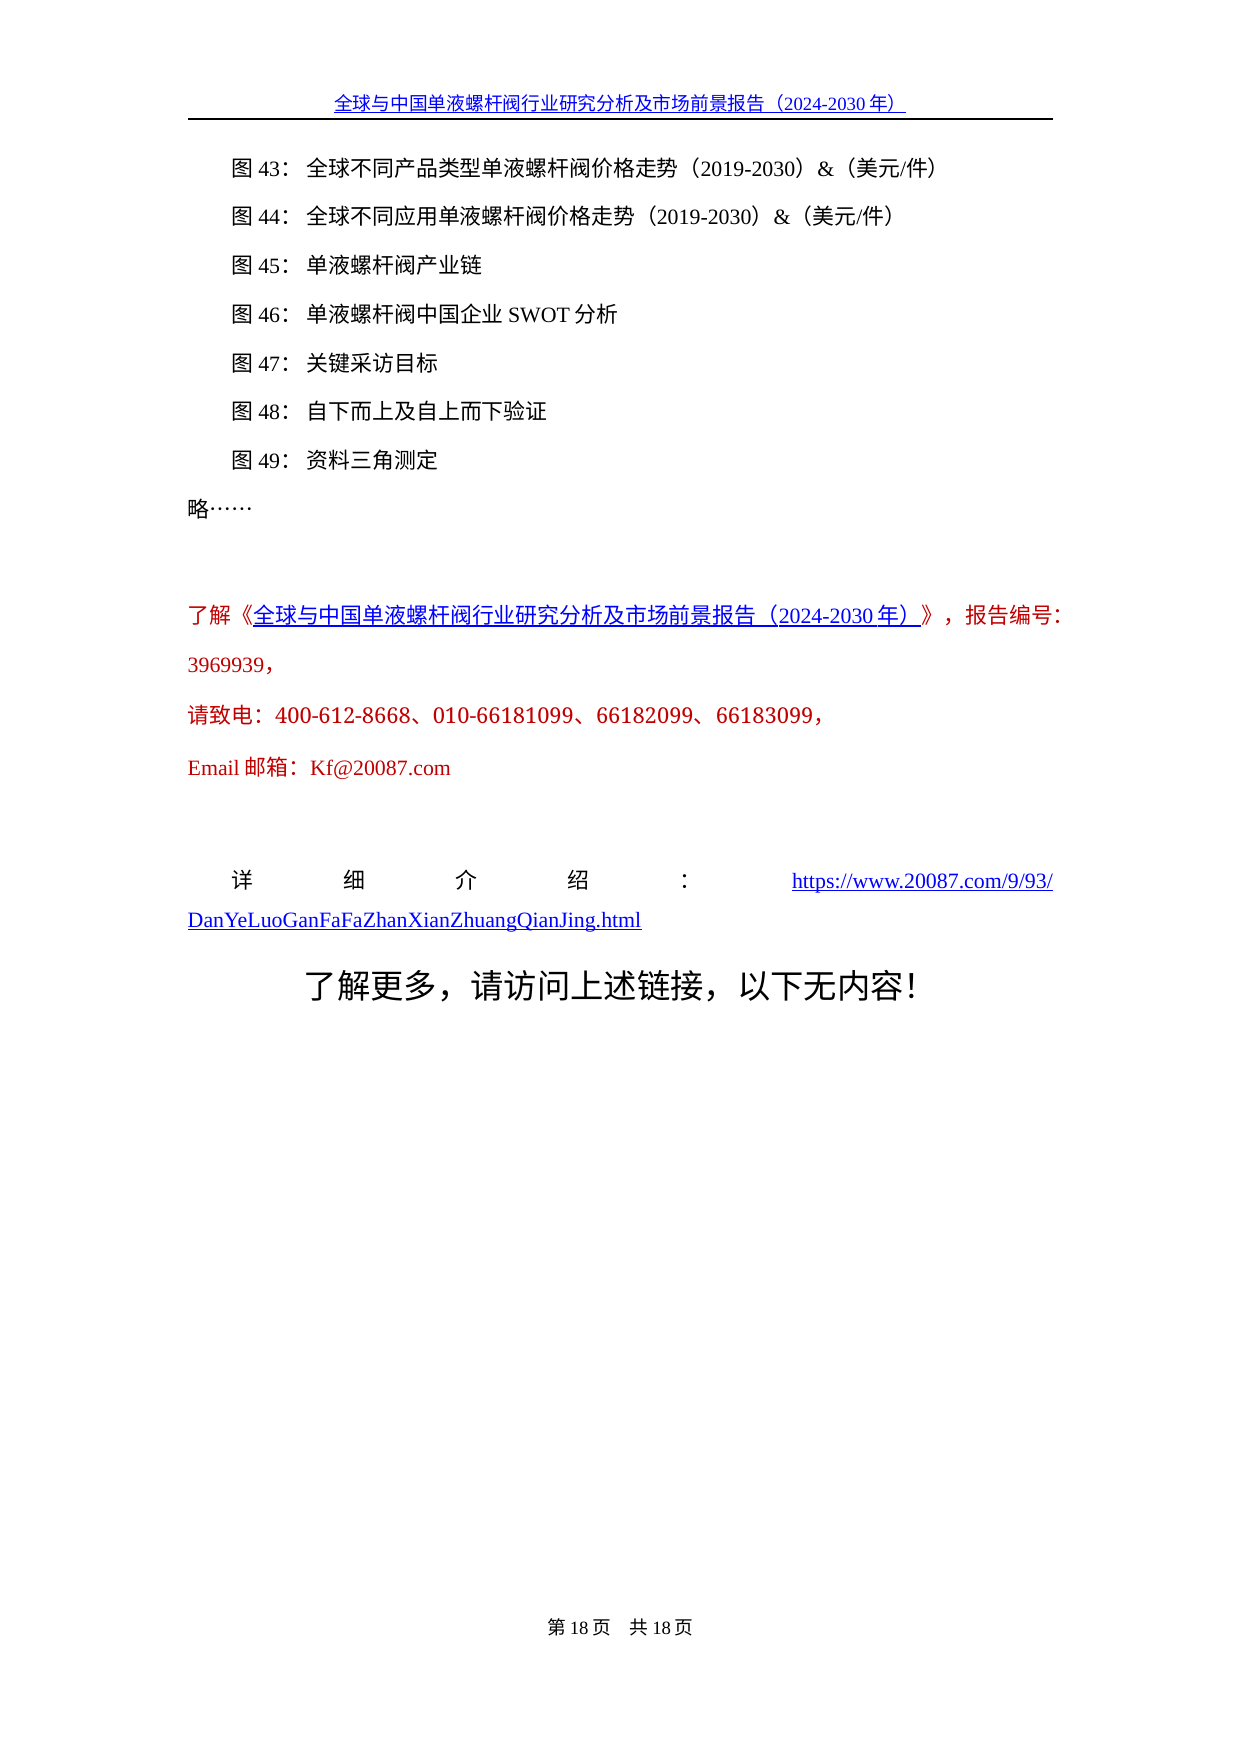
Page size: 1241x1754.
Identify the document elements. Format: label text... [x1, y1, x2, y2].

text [187, 150, 1053, 524]
text Email邮箱：Kf@20087.com [187, 750, 1053, 782]
text 请致电：400-612-8668、010-66181099、66182099、66183099， [187, 698, 1053, 731]
text 了解《全球与中国单液螺杆阀行业研究分析及市场前景报告（2024-2030年）》，报告编号：3969939， [187, 598, 1053, 679]
text 详细介绍：https://www.20087.com/9/93/DanYeLuoGanFaFaZhanXianZhuangQianJing.html [187, 863, 1053, 936]
title 了解更多，请访问上述链接，以下无内容！ [187, 952, 1053, 1017]
